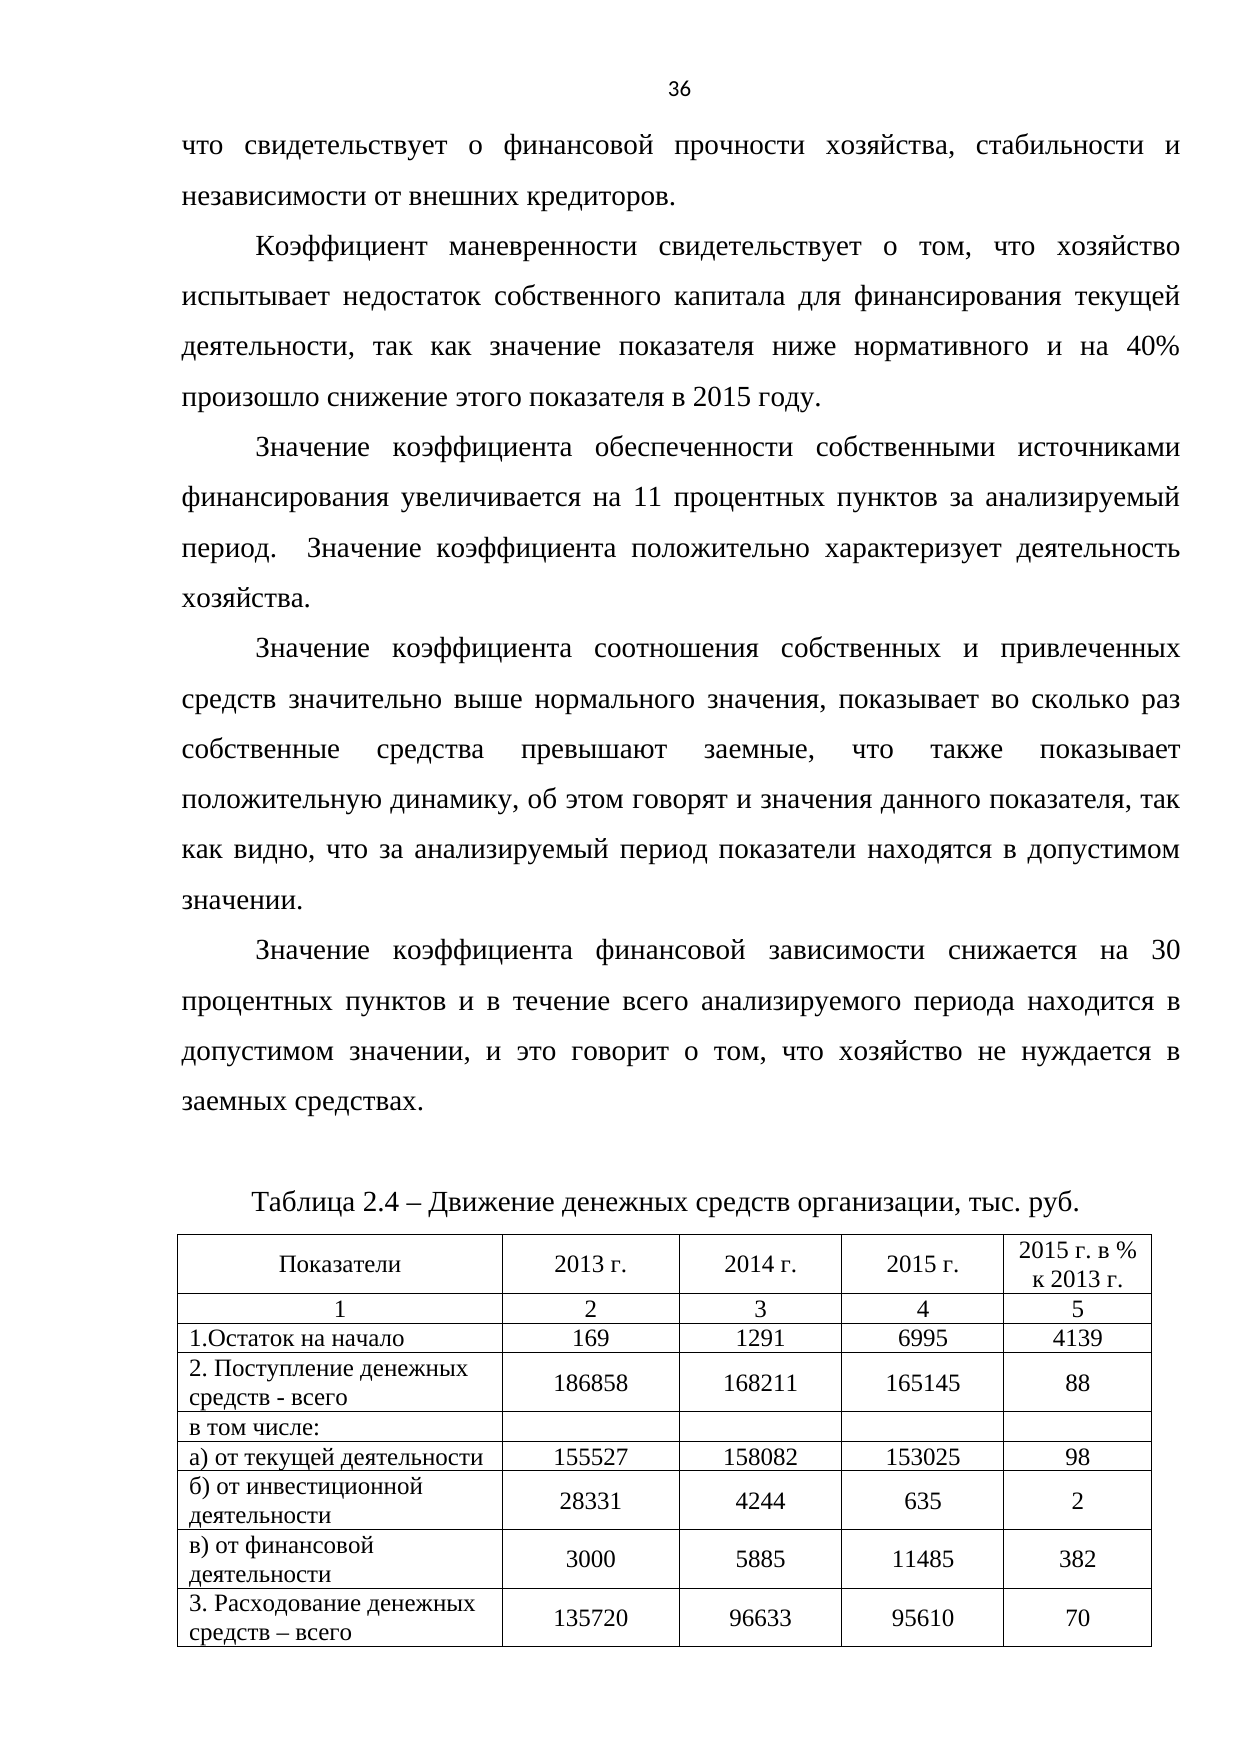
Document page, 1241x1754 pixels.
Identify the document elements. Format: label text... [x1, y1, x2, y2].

table_cell 2 [1004, 1471, 1151, 1529]
table_cell 98 [1004, 1442, 1151, 1470]
text Значение коэффициента соотношения собственных и привлеченных средств значительно выше нормального значения, показывает во сколько раз собственные средства превышают заемные, что также показывает положительную динамику, об этом говорят и значения данного показателя, так как видно, что за анализируемый период показатели находятся в допустимом значении. [181, 630, 1181, 916]
table_cell [842, 1412, 1003, 1441]
table_cell 1.Остаток на начало [178, 1324, 502, 1352]
table_header Показатели [178, 1235, 502, 1293]
table_cell 1291 [680, 1324, 841, 1352]
table_cell [1004, 1412, 1151, 1441]
table_header 2014 г. [680, 1235, 841, 1293]
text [181, 127, 1181, 211]
table_cell 3000 [503, 1530, 679, 1587]
table_header 2013 г. [503, 1235, 679, 1293]
table_cell 158082 [680, 1442, 841, 1470]
table_cell 4244 [680, 1471, 841, 1529]
table_cell 186858 [503, 1353, 679, 1411]
table_cell 382 [1004, 1530, 1151, 1587]
table_cell в том числе: [178, 1412, 502, 1441]
table_cell а) от текущей деятельности [178, 1442, 502, 1470]
table_cell 70 [1004, 1589, 1151, 1646]
table_cell 5 [1004, 1294, 1151, 1322]
table_cell 5885 [680, 1530, 841, 1587]
table_cell 1 [178, 1294, 502, 1322]
table_cell б) от инвестиционной деятельности [178, 1471, 502, 1529]
table_cell [503, 1412, 679, 1441]
table_cell 4 [842, 1294, 1003, 1322]
table_cell 168211 [680, 1353, 841, 1411]
table_cell 2. Поступление денежных средств - всего [178, 1353, 502, 1411]
table_header 2015 г. в % к 2013 г. [1004, 1235, 1151, 1293]
table_header 2015 г. [842, 1235, 1003, 1293]
table_cell 96633 [680, 1589, 841, 1646]
table_cell 135720 [503, 1589, 679, 1646]
table_cell 153025 [842, 1442, 1003, 1470]
text Значение коэффициента обеспеченности собственными источниками финансирования увеличивается на 11 процентных пунктов за анализируемый период. Значение коэффициента положительно характеризует деятельность хозяйства. [181, 429, 1181, 614]
table_cell 95610 [842, 1589, 1003, 1646]
table_cell 2 [503, 1294, 679, 1322]
table_cell 155527 [503, 1442, 679, 1470]
table_cell [680, 1412, 841, 1441]
table_cell 11485 [842, 1530, 1003, 1587]
text Коэффициент маневренности свидетельствует о том, что хозяйство испытывает недостаток собственного капитала для финансирования текущей деятельности, так как значение показателя ниже нормативного и на 40% произошло снижение этого показателя в 2015 году. [181, 228, 1181, 412]
table_cell 165145 [842, 1353, 1003, 1411]
table_cell 88 [1004, 1353, 1151, 1411]
table_cell 6995 [842, 1324, 1003, 1352]
table_cell 3. Расходование денежных средств – всего [178, 1589, 502, 1646]
table_cell 4139 [1004, 1324, 1151, 1352]
table_cell 169 [503, 1324, 679, 1352]
table_cell 3 [680, 1294, 841, 1322]
table_cell 635 [842, 1471, 1003, 1529]
text Таблица 2.4 – Движение денежных средств организации, тыс. руб. [177, 1184, 1181, 1217]
text Значение коэффициента финансовой зависимости снижается на 30 процентных пунктов и в течение всего анализируемого периода находится в допустимом значении, и это говорит о том, что хозяйство не нуждается в заемных средствах. [181, 932, 1181, 1117]
table_cell 28331 [503, 1471, 679, 1529]
table_cell в) от финансовой деятельности [178, 1530, 502, 1587]
